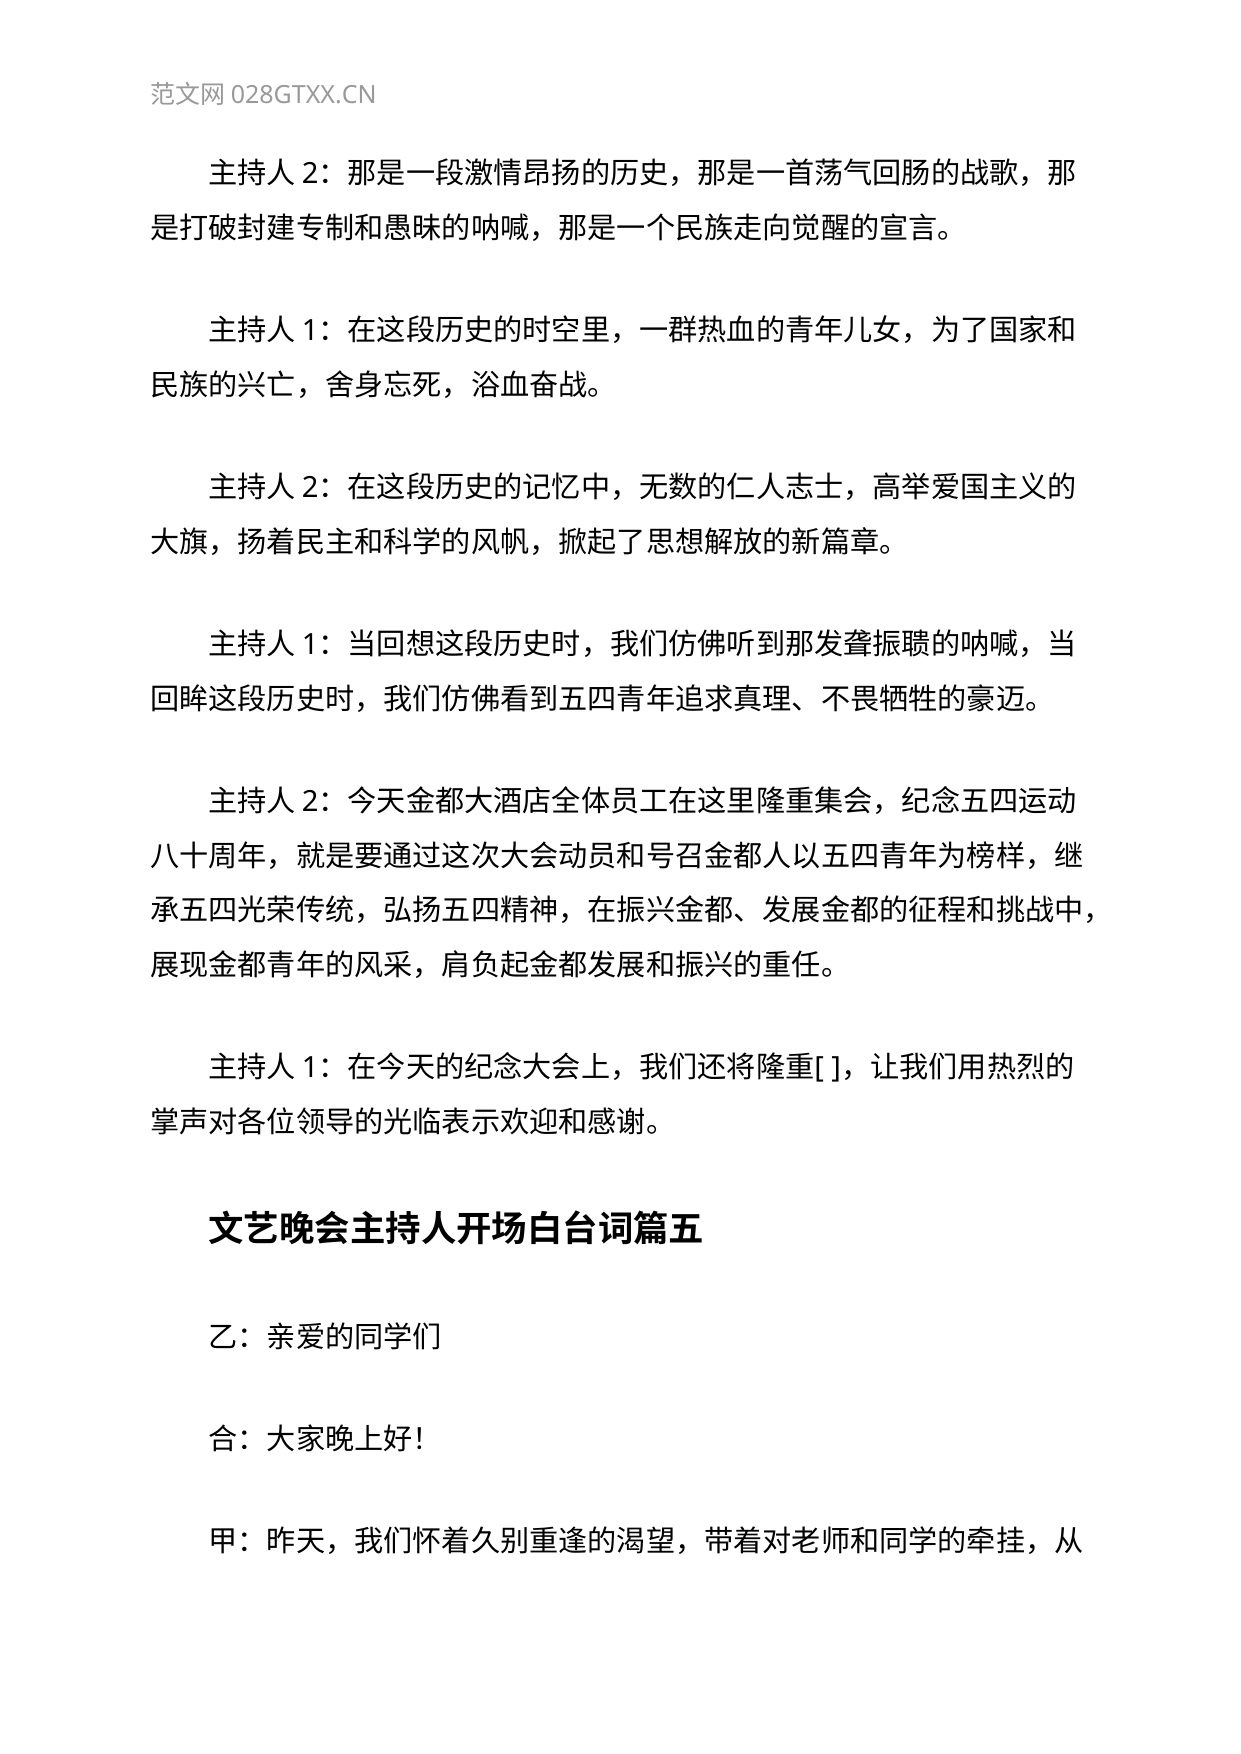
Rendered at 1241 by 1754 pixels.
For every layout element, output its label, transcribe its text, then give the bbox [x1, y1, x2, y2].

text 合：大家晚上好！ [150, 1416, 1090, 1458]
text 主持人1：在今天的纪念大会上，我们还将隆重[ ]，让我们用热烈的掌声对各位领导的光临表示欢迎和感谢。 [150, 1044, 1090, 1141]
text 主持人1：在这段历史的时空里，一群热血的青年儿女，为了国家和民族的兴亡，舍身忘死，浴血奋战。 [150, 307, 1090, 404]
text 文艺晚会主持人开场白台词篇五 [150, 1200, 1090, 1252]
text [150, 1517, 1090, 1560]
text 乙：亲爱的同学们 [150, 1314, 1090, 1356]
text 主持人2：今天金都大酒店全体员工在这里隆重集会，纪念五四运动八十周年，就是要通过这次大会动员和号召金都人以五四青年为榜样，继承五四光荣传统，弘扬五四精神，在振兴金都、发展金都的征程和挑战中，展现金都青年的风采，肩负起金都发展和振兴的重任。 [150, 777, 1090, 984]
text 主持人2：在这段历史的记忆中，无数的仁人志士，高举爱国主义的大旗，扬着民主和科学的风帆，掀起了思想解放的新篇章。 [150, 463, 1090, 561]
text 主持人2：那是一段激情昂扬的历史，那是一首荡气回肠的战歌，那是打破封建专制和愚昧的呐喊，那是一个民族走向觉醒的宣言。 [150, 150, 1090, 247]
text 主持人1：当回想这段历史时，我们仿佛听到那发聋振聩的呐喊，当回眸这段历史时，我们仿佛看到五四青年追求真理、不畏牺牲的豪迈。 [150, 620, 1090, 718]
